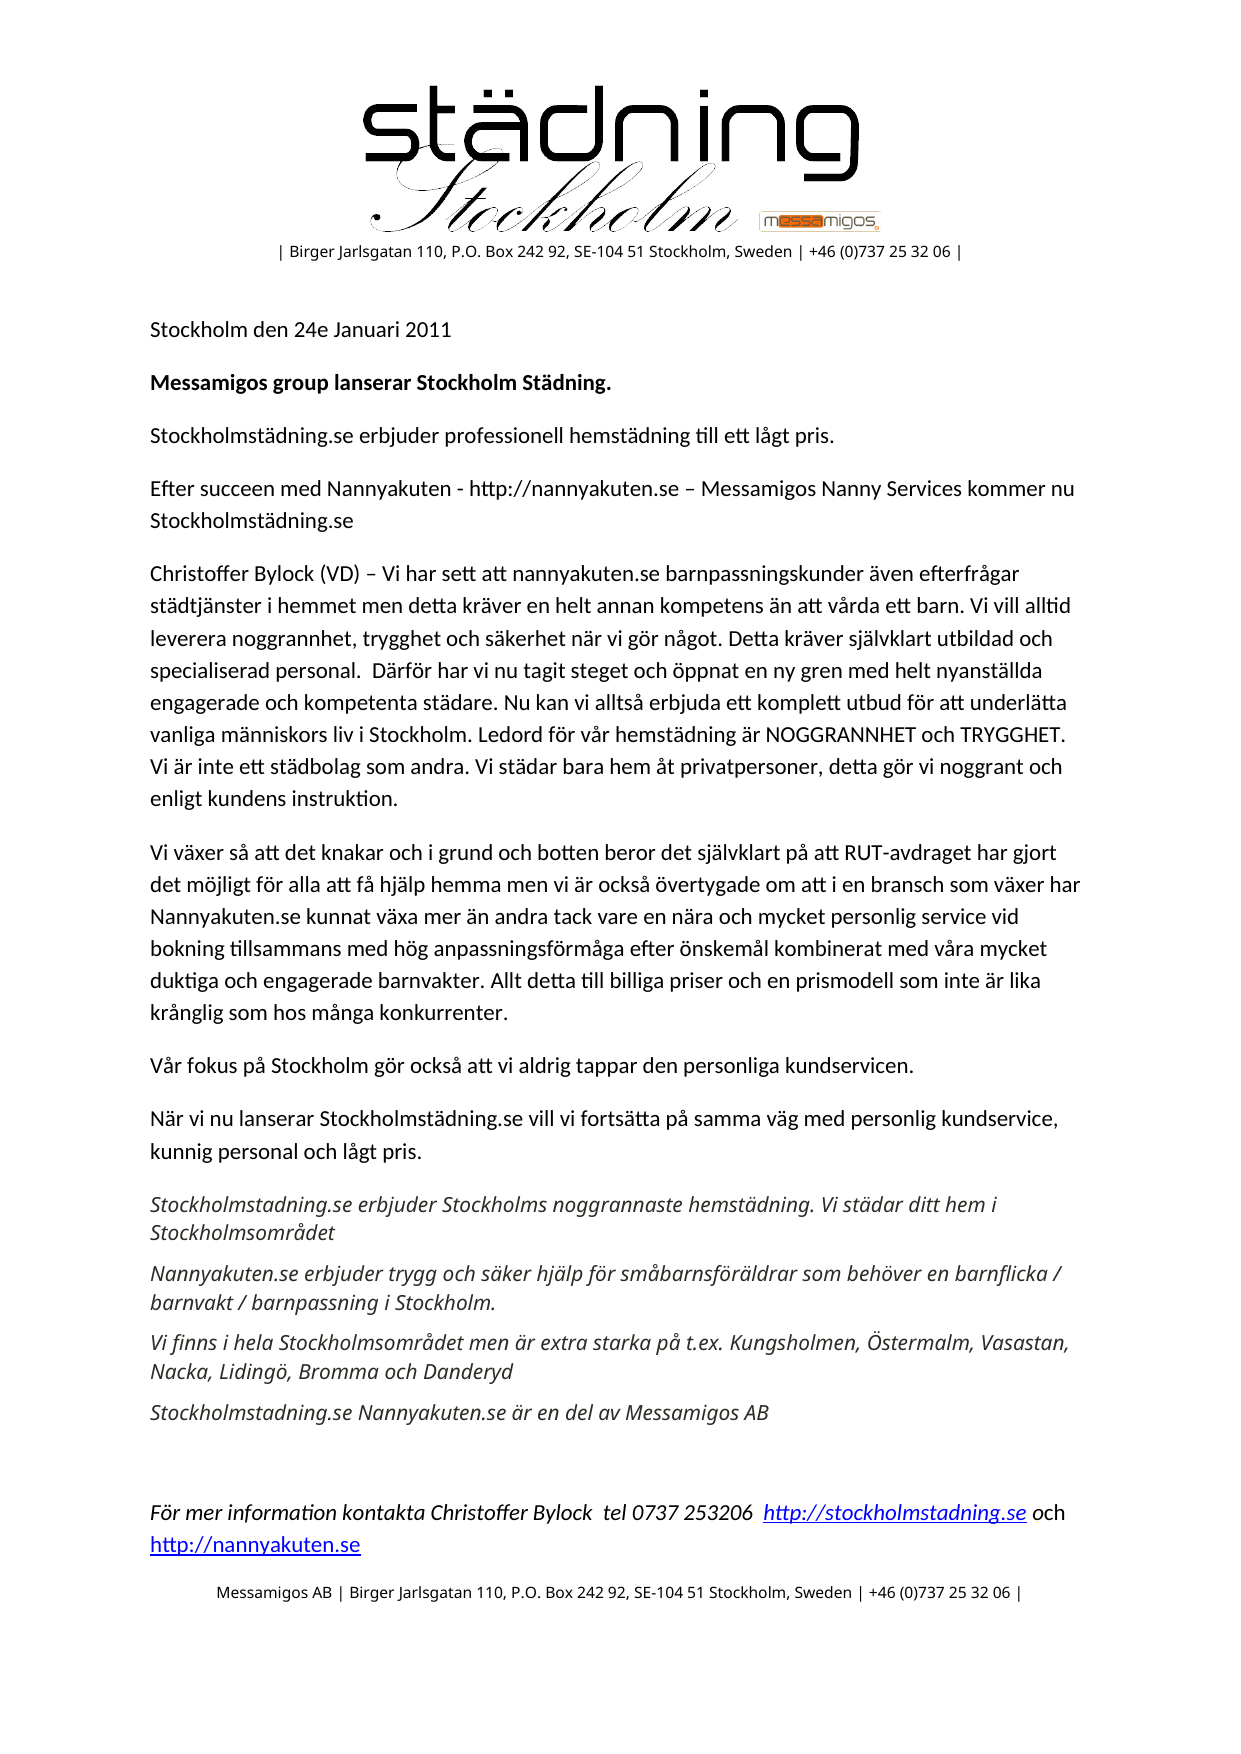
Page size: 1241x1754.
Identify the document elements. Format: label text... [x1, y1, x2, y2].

text Christoffer Bylock (VD) – Vi har sett att nannyakuten.se barnpassningskunder även efterfrågar städtjänster i hemmet men detta kräver en helt annan kompetens än att vårda ett barn. Vi vill alltid leverera noggrannhet, trygghet och säkerhet när vi gör något. Detta kräver självklart utbildad och specialiserad personal. Därför har vi nu tagit steget och öppnat en ny gren med helt nyanställda engagerade och kompetenta städare. Nu kan vi alltså erbjuda ett komplett utbud för att underlätta vanliga människors liv i Stockholm. Ledord för vår hemstädning är NOGGRANNHET och TRYGGHET. Vi är inte ett städbolag som andra. Vi städar bara hem åt privatpersoner, detta gör vi noggrant och enligt kundens instruktion. [150, 559, 1090, 813]
text Vi växer så att det knakar och i grund och botten beror det självklart på att RUT-avdraget har gjort det möjligt för alla att få hjälp hemma men vi är också övertygade om att i en bransch som växer har Nannyakuten.se kunnat växa mer än andra tack vare en nära och mycket personlig service vid bokning tillsammans med hög anpassningsförmåga efter önskemål kombinerat med våra mycket duktiga och engagerade barnvakter. Allt detta till billiga priser och en prismodell som inte är lika krånglig som hos många konkurrenter. [150, 838, 1090, 1027]
text Stockholmstadning.se erbjuder Stockholms noggrannaste hemstädning. Vi städar ditt hem i Stockholmsområdet [150, 1190, 1090, 1247]
text Vi finns i hela Stockholmsområdet men är extra starka på t.ex. Kungsholmen, Östermalm, Vasastan, Nacka, Lidingö, Bromma och Danderyd [150, 1328, 1090, 1385]
text Nannyakuten.se erbjuder trygg och säker hjälp för småbarnsföräldrar som behöver en barnflicka / barnvakt / barnpassning i Stockholm. [150, 1259, 1090, 1316]
text Efter succeen med Nannyakuten - http://nannyakuten.se – Messamigos Nanny Services kommer nu Stockholmstädning.se [150, 474, 1090, 534]
text För mer information kontakta Christoffer Bylock tel 0737 253206 http://stockholmstadning.se och http://nannyakuten.se [150, 1498, 1090, 1558]
text När vi nu lanserar Stockholmstädning.se vill vi fortsätta på samma väg med personlig kundservice, kunnig personal och lågt pris. [150, 1104, 1090, 1165]
text Messamigos group lanserar Stockholm Städning. [150, 368, 1090, 396]
text Stockholmstädning.se erbjuder professionell hemstädning till ett lågt pris. [150, 421, 1090, 449]
text Vår fokus på Stockholm gör också att vi aldrig tappar den personliga kundservicen. [150, 1052, 1090, 1079]
picture [352, 73, 888, 241]
text Stockholm den 24e Januari 2011 [150, 315, 1090, 343]
text Stockholmstadning.se Nannyakuten.se är en del av Messamigos AB [150, 1398, 1090, 1426]
